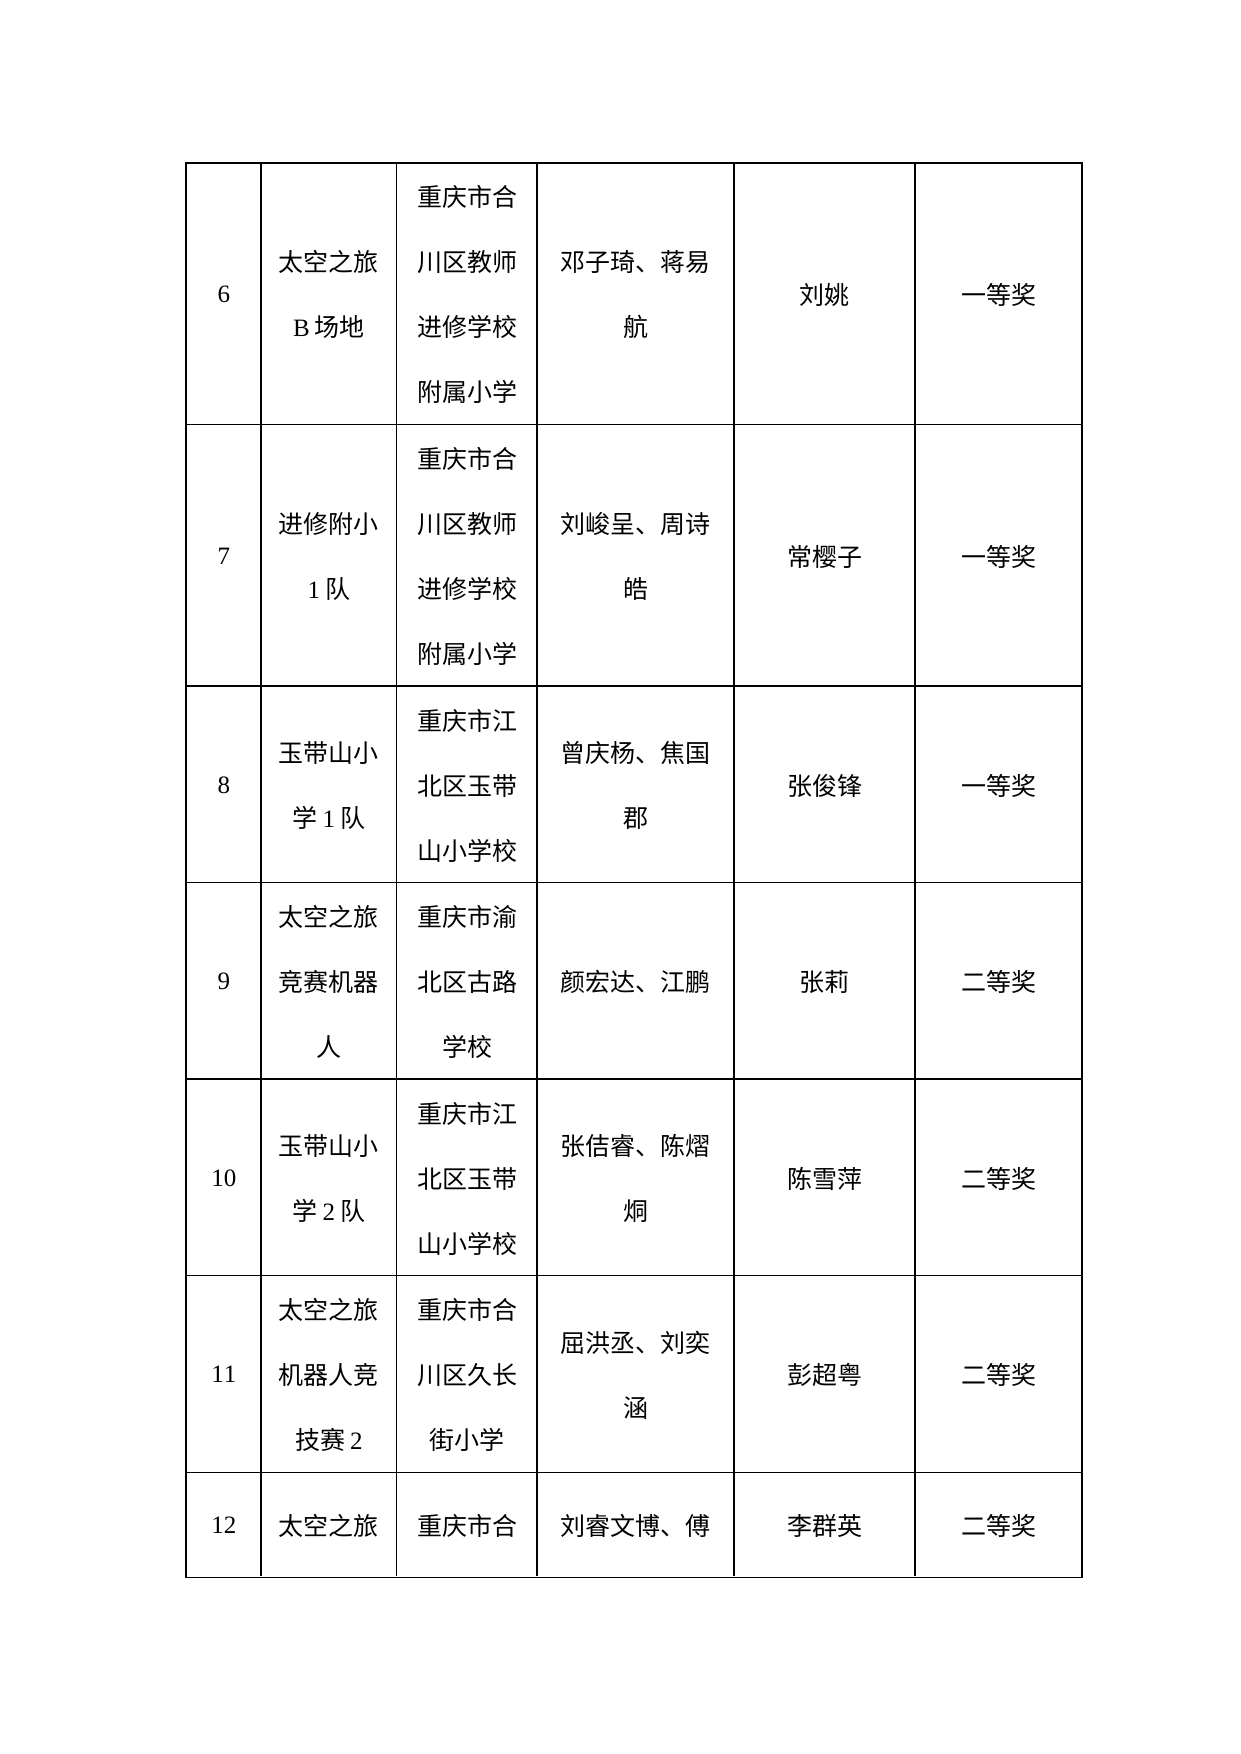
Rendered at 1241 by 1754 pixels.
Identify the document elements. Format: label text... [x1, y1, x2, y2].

table_cell 重庆市江北区玉带山小学校 [397, 687, 536, 882]
table_cell 一等奖 [916, 425, 1081, 685]
table_cell 玉带山小学2队 [262, 1080, 396, 1275]
table_cell 太空之旅竞赛机器人 [262, 883, 396, 1078]
table_cell 重庆市江北区玉带山小学校 [397, 1080, 536, 1275]
table_cell 二等奖 [916, 1080, 1081, 1275]
table_cell 颜宏达、江鹏 [538, 883, 733, 1078]
table_cell 刘姚 [735, 164, 914, 423]
table_cell 二等奖 [916, 883, 1081, 1078]
table_cell 张佶睿、陈熠烔 [538, 1080, 733, 1275]
table_cell 重庆市合川区久长街小学 [397, 1276, 536, 1471]
table_cell 6 [187, 164, 260, 423]
table_cell 9 [187, 883, 260, 1078]
table_cell 太空之旅B场地 [262, 164, 396, 423]
table_cell 张俊锋 [735, 687, 914, 882]
table_cell 10 [187, 1080, 260, 1275]
table_cell 11 [187, 1276, 260, 1471]
table_cell 太空之旅机器人竞技赛2 [262, 1276, 396, 1471]
table_cell 重庆市合川区教师进修学校附属小学 [397, 425, 536, 685]
table_cell 重庆市合川区久长街小学 [397, 1473, 536, 1576]
table_cell 一等奖 [916, 687, 1081, 882]
table_cell 太空之旅机器人竞技赛3 [262, 1473, 396, 1576]
table_cell 二等奖 [916, 1473, 1081, 1576]
table_cell 一等奖 [916, 164, 1081, 423]
table_cell 常樱子 [735, 425, 914, 685]
table_cell 12 [187, 1473, 260, 1576]
table_cell 重庆市合川区教师进修学校附属小学 [397, 164, 536, 423]
table_cell 8 [187, 687, 260, 882]
table_cell 进修附小1队 [262, 425, 396, 685]
table_cell 刘峻呈、周诗皓 [538, 425, 733, 685]
table_cell 玉带山小学1队 [262, 687, 396, 882]
table_cell 二等奖 [916, 1276, 1081, 1471]
table_cell 李群英 [735, 1473, 914, 1576]
table_cell 张莉 [735, 883, 914, 1078]
table_cell 屈洪丞、刘奕涵 [538, 1276, 733, 1471]
table_cell 7 [187, 425, 260, 685]
table_cell 陈雪萍 [735, 1080, 914, 1275]
table_cell 重庆市渝北区古路学校 [397, 883, 536, 1078]
table_cell 曾庆杨、焦国郡 [538, 687, 733, 882]
table_cell 彭超粤 [735, 1276, 914, 1471]
table_cell 刘睿文博、傅子懿 [538, 1473, 733, 1576]
table_cell 邓子琦、蒋易航 [538, 164, 733, 423]
